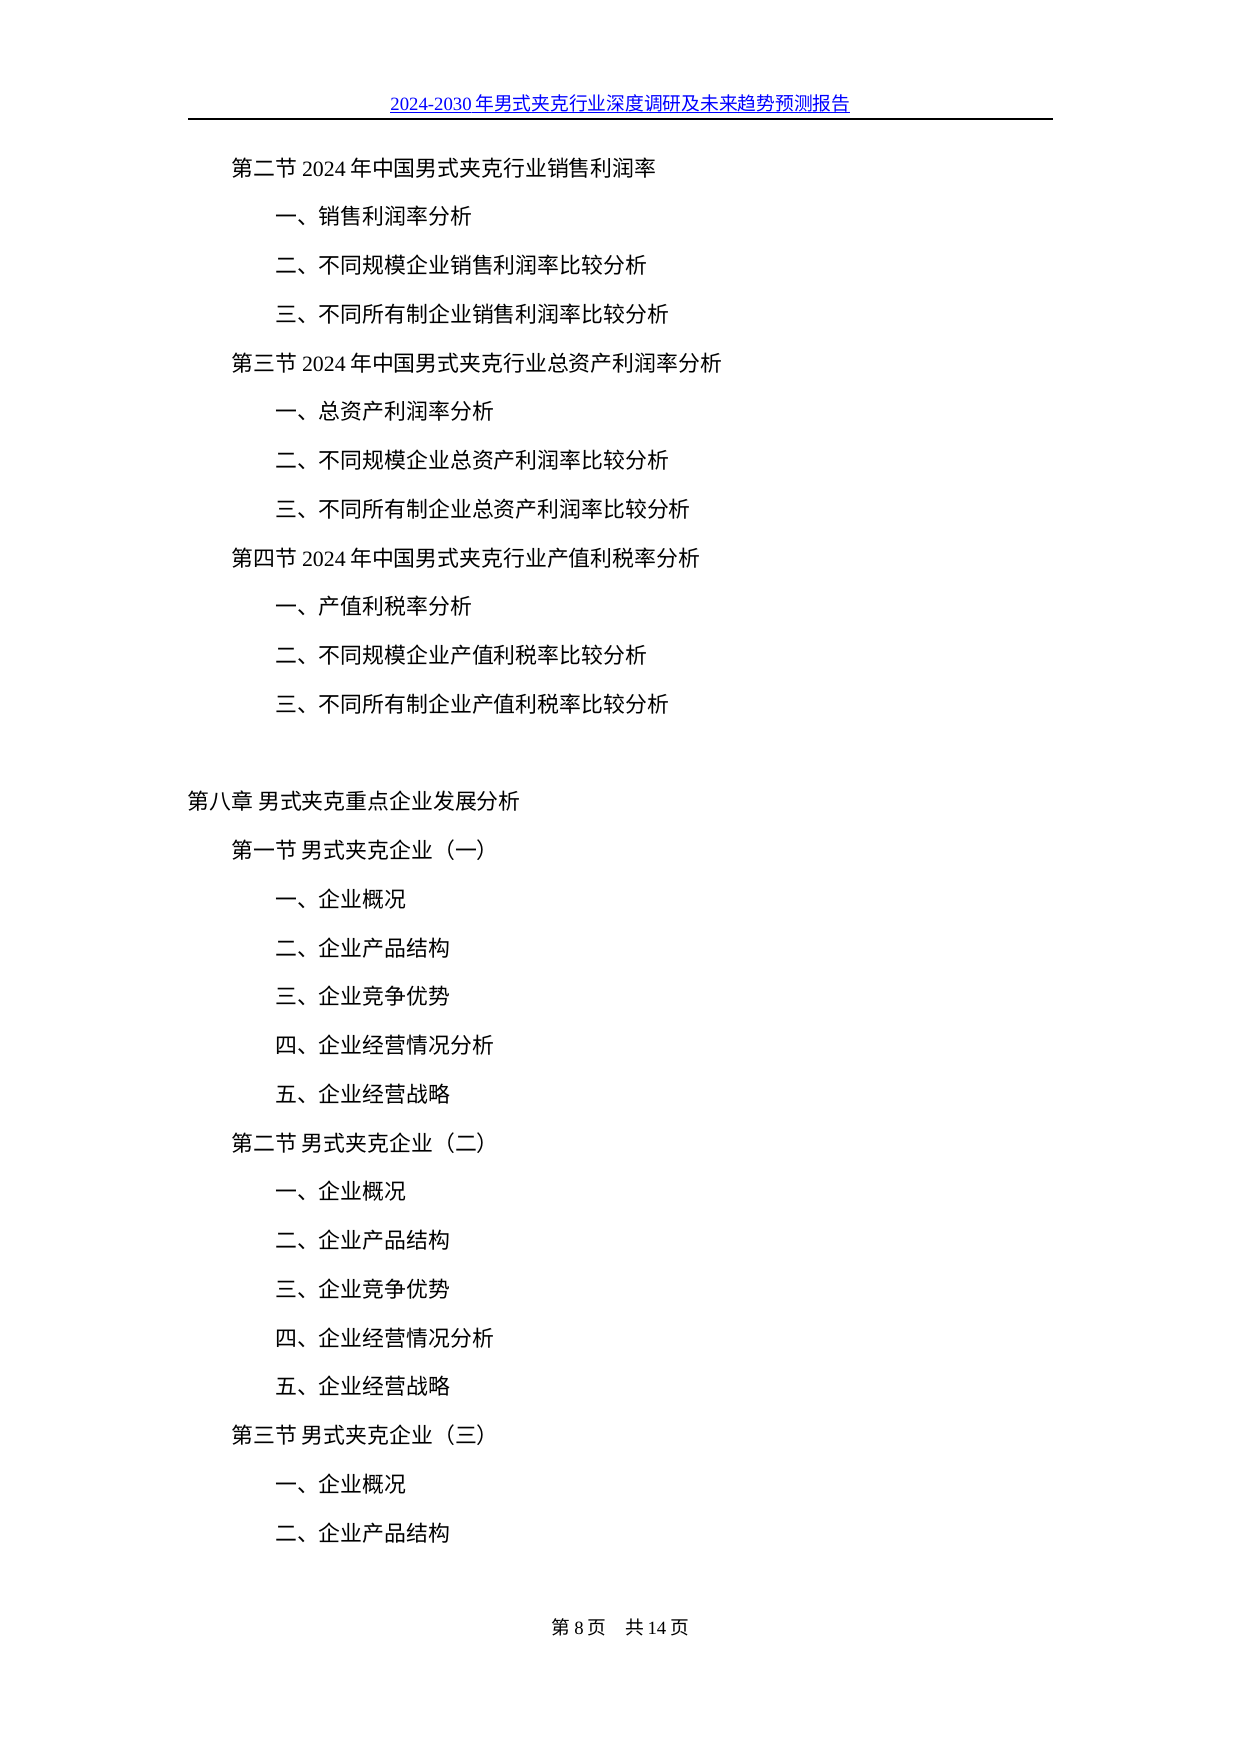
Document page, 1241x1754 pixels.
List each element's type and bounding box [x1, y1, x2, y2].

text [187, 150, 1053, 1548]
